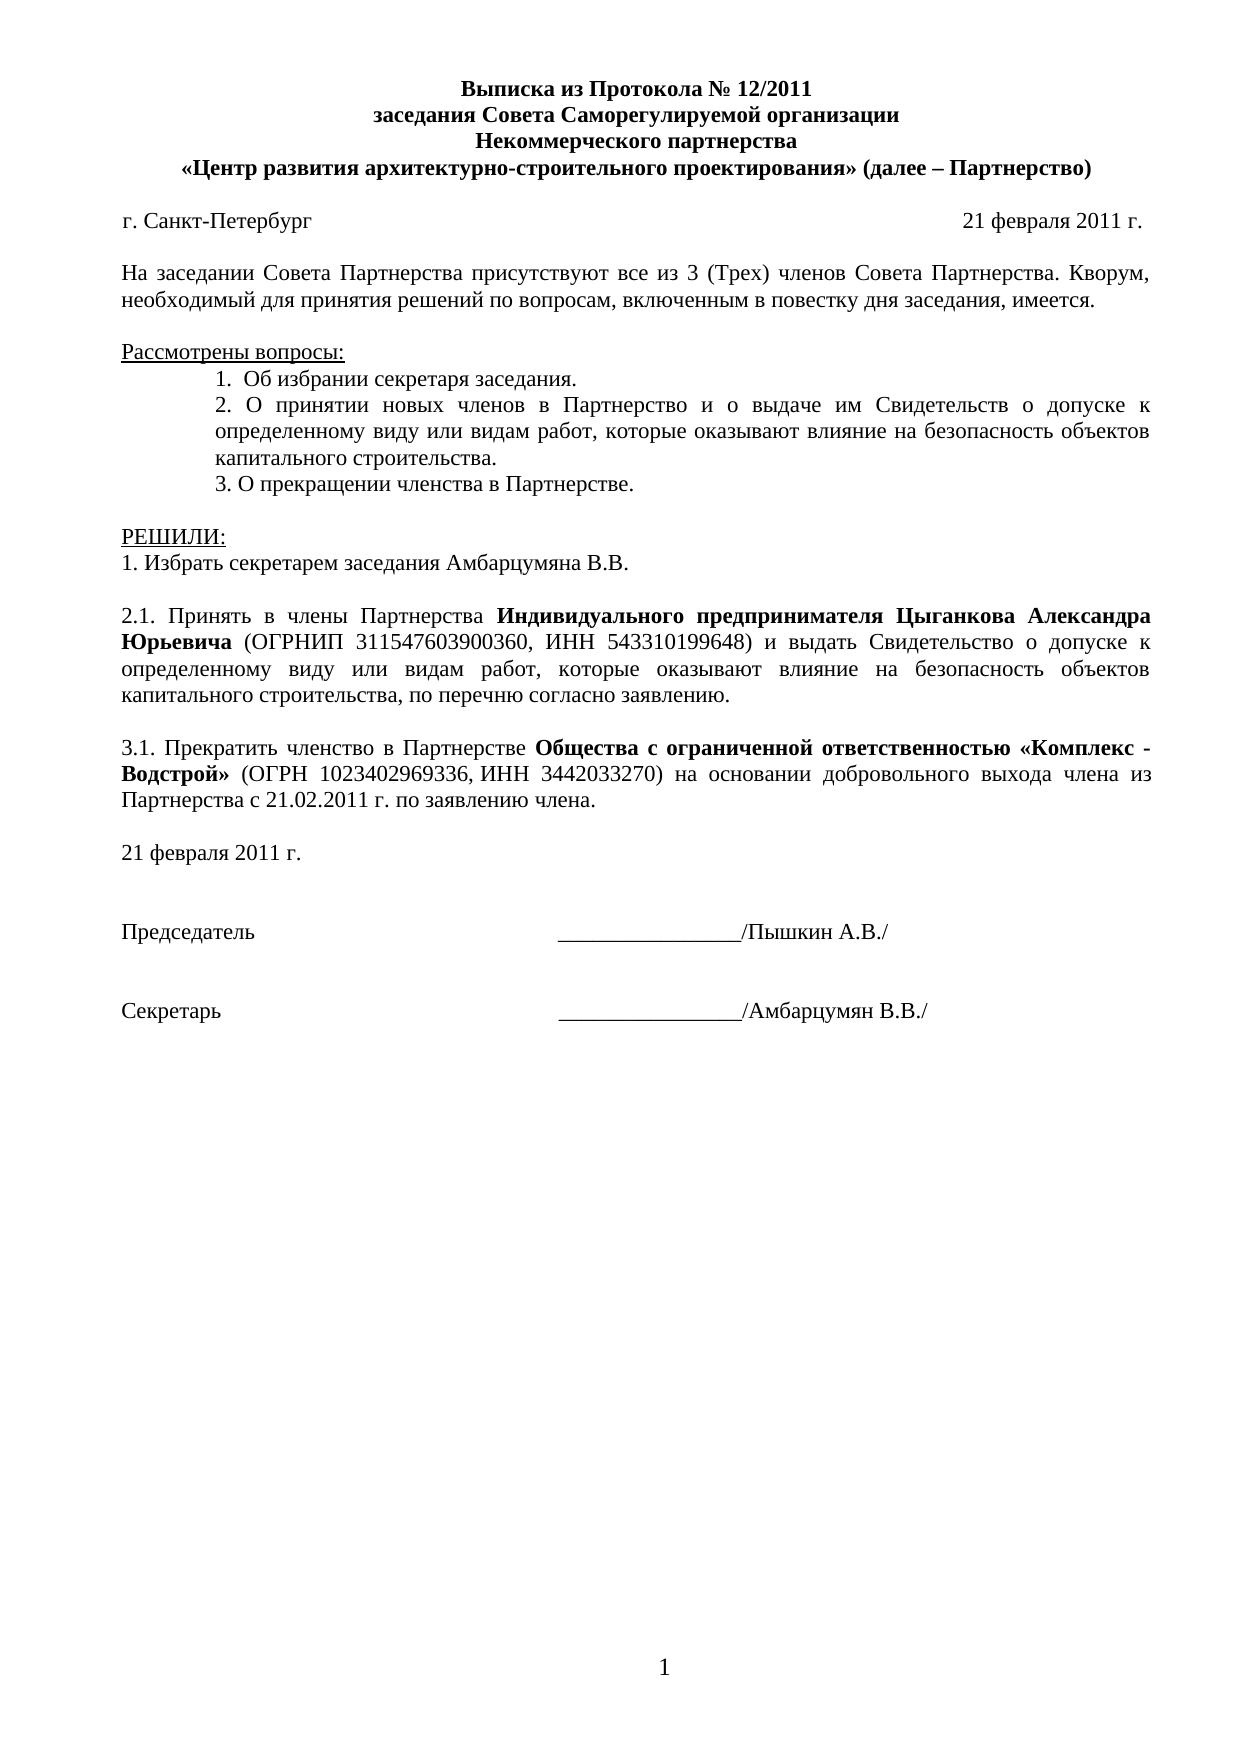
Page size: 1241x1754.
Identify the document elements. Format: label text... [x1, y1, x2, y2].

text 3.1. Прекратить членство в Партнерстве Общества с ограниченной ответственностью «Комплекс - Водстрой» (ОГРН 1023402969336, ИНН 3442033270) на основании добровольного выхода члена из Партнерства с 21.02.2011 г. по заявлению члена. [121, 734, 1152, 813]
text заседания Совета Саморегулируемой организации [121, 101, 1152, 128]
table_header г. Санкт-Петербург [111, 207, 632, 233]
text 2. О принятии новых членов в Партнерство и о выдаче им Свидетельств о допуске к определенному виду или видам работ, которые оказывают влияние на безопасность объектов капитального строительства. [215, 391, 1152, 470]
text Рассмотрены вопросы: [121, 338, 1152, 365]
text 3. О прекращении членства в Партнерстве. [215, 470, 1152, 497]
text Выписка из Протокола № 12/2011 [121, 75, 1152, 101]
text Секретарь ________________/Амбарцумян В.В./ [121, 997, 1152, 1024]
text 2.1. Принять в члены Партнерства Индивидуального предпринимателя Цыганкова Александра Юрьевича (ОГРНИП 311547603900360, ИНН 543310199648) и выдать Свидетельство о допуске к определенному виду или видам работ, которые оказывают влияние на безопасность объектов капитального строительства, по перечню согласно заявлению. [121, 602, 1152, 707]
text 1. Избрать секретарем заседания Амбарцумяна В.В. [121, 549, 1152, 576]
text Некоммерческого партнерства [121, 128, 1152, 154]
table_header 21 февраля 2011 г. [633, 207, 1154, 233]
text «Центр развития архитектурно-строительного проектирования» (далее – Партнерство) [121, 154, 1152, 180]
text Председатель ________________/Пышкин А.В./ [121, 918, 1152, 944]
text 21 февраля 2011 г. [121, 839, 1152, 866]
text На заседании Совета Партнерства присутствуют все из 3 (Трех) членов Совета Партнерства. Кворум, необходимый для принятия решений по вопросам, включенным в повестку дня заседания, имеется. [121, 259, 1152, 312]
text РЕШИЛИ: [121, 523, 1152, 549]
text 1. Об избрании секретаря заседания. [215, 365, 1152, 391]
